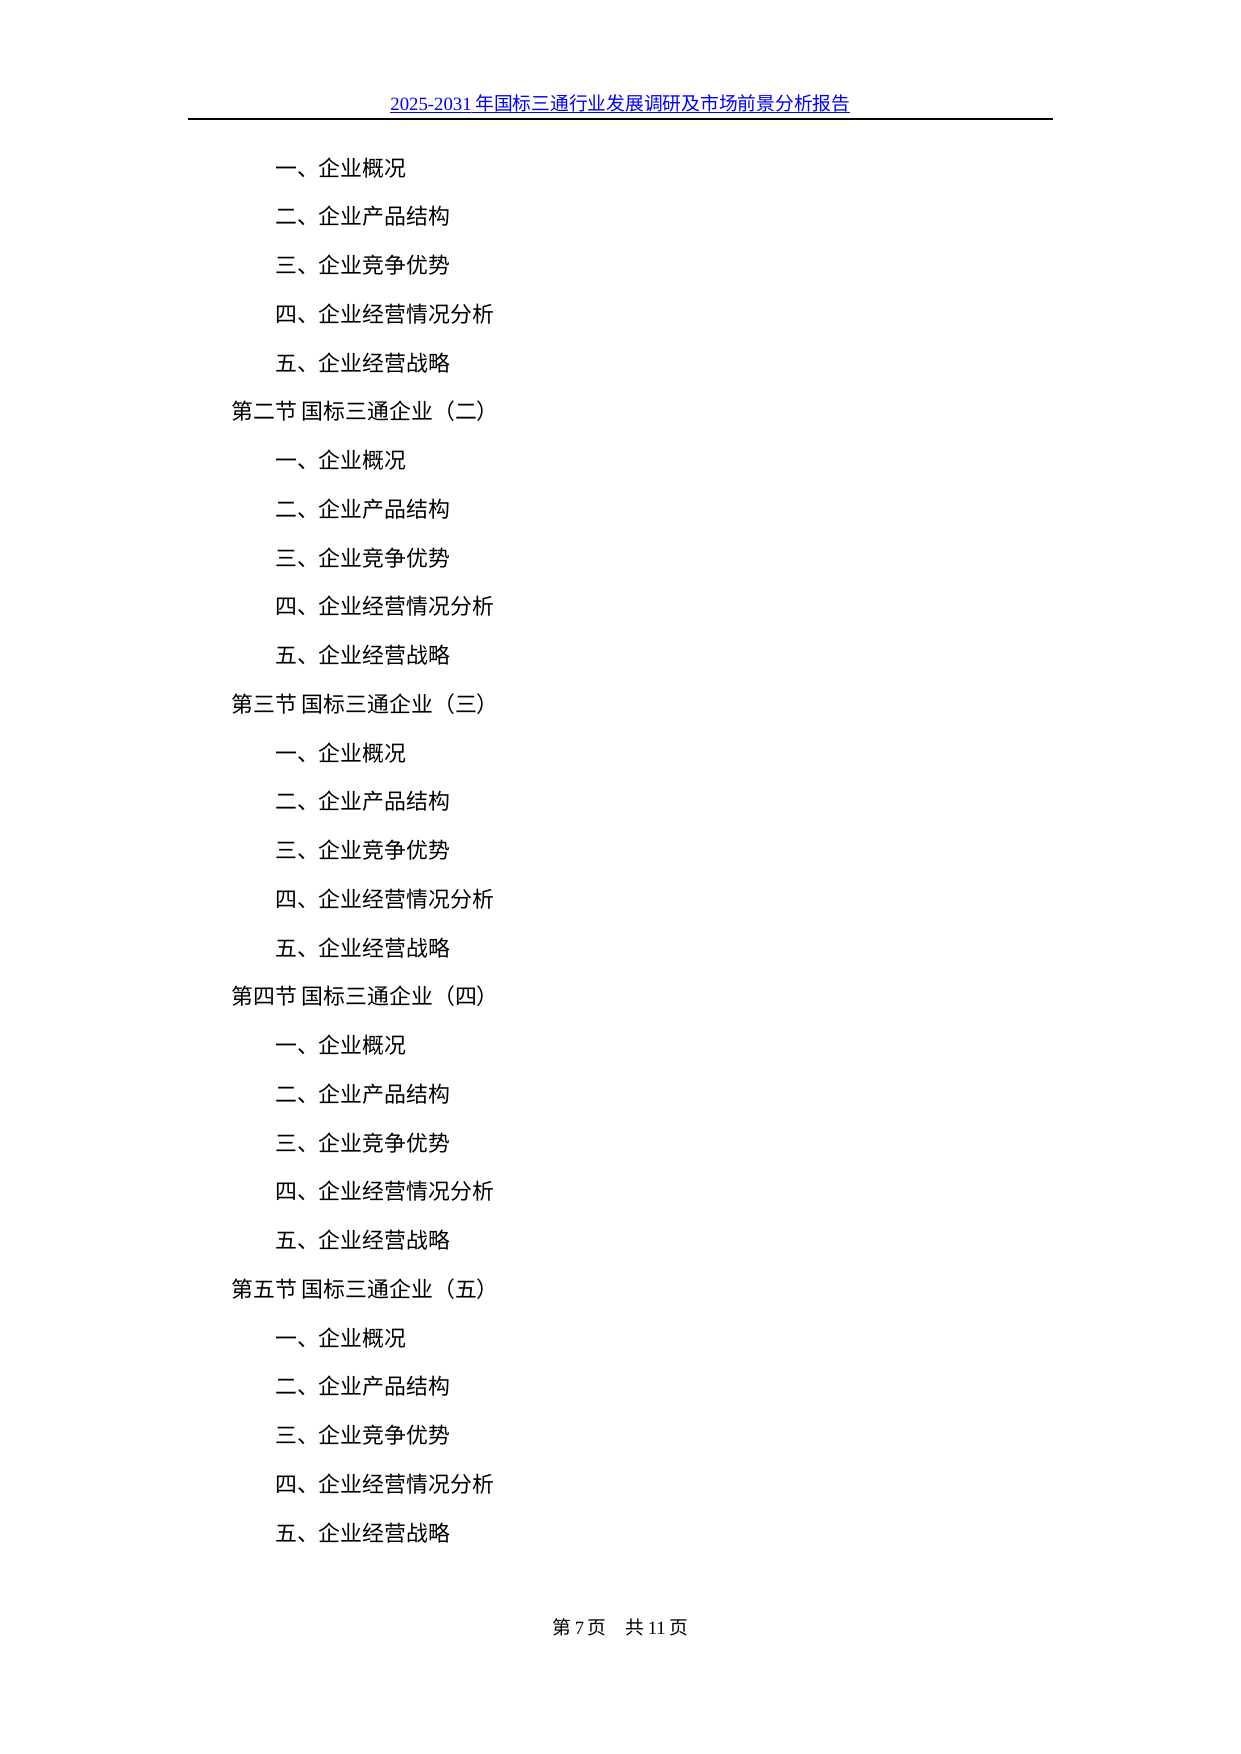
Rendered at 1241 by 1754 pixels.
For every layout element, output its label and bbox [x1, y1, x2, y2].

text [187, 150, 1053, 1548]
